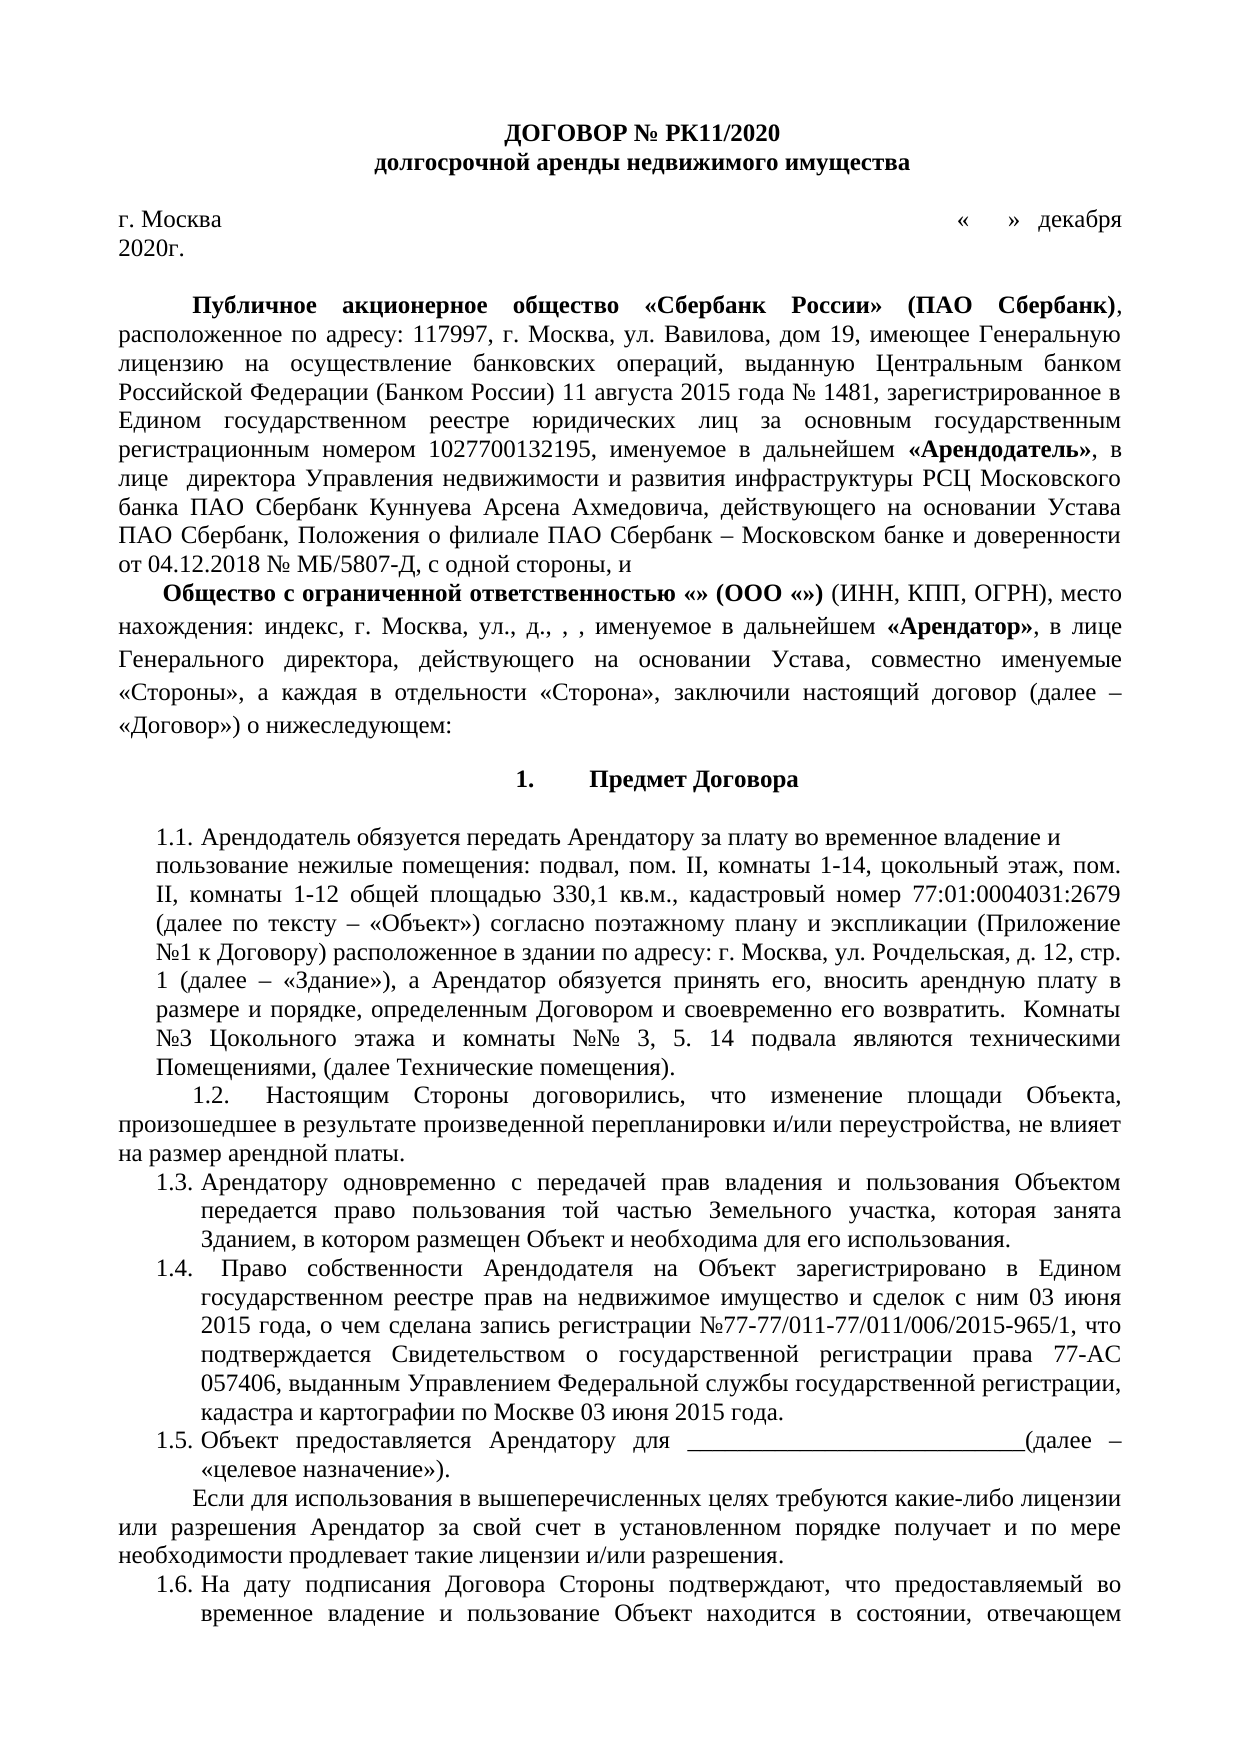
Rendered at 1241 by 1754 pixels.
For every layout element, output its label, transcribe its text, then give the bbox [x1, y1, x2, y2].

text г. Москва « » декабря 2020г. [118, 204, 1122, 262]
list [156, 1569, 1122, 1627]
text долгосрочной аренды недвижимого имущества [118, 147, 1122, 176]
list Арендатору одновременно с передачей прав владения и пользования Объектом передается право пользования той частью Земельного участка, которая занята Зданием, в котором размещен Объект и необходима для его использования. [156, 1167, 1122, 1253]
text ДОГОВОР № РК11/2020 [118, 118, 1122, 147]
list Настоящим Стороны договорились, что изменение площади Объекта, произошедшее в результате произведенной перепланировки и/или переустройства, не влияет на размер арендной платы. [118, 1080, 1122, 1167]
text Публичное акционерное общество «Сбербанк России» (ПАО Сбербанк), расположенное по адресу: 117997, г. Москва, ул. Вавилова, дом 19, имеющее Генеральную лицензию на осуществление банковских операций, выданную Центральным банком Российской Федерации (Банком России) 11 августа 2015 года № 1481, зарегистрированное в Едином государственном реестре юридических лиц за основным государственным регистрационным номером 1027700132195, именуемое в дальнейшем «Арендодатель», в лице директора Управления недвижимости и развития инфраструктуры РСЦ Московского банка ПАО Сбербанк Куннуева Арсена Ахмедовича, действующего на основании Устава ПАО Сбербанк, Положения о филиале ПАО Сбербанк – Московском банке и доверенности от 04.12.2018 № МБ/5807-Д, с одной стороны, и [118, 291, 1122, 578]
text Общество с ограниченной ответственностью «» (ООО «») (ИНН, КПП, ОГРН), место нахождения: индекс, г. Москва, ул., д., , , именуемое в дальнейшем «Арендатор», в лице Генерального директора, действующего на основании Устава, совместно именуемые «Стороны», а каждая в отдельности «Сторона», заключили настоящий договор (далее – «Договор») о нижеследующем: [118, 578, 1122, 739]
text пользование нежилые помещения: подвал, пом. II, комнаты 1-14, цокольный этаж, пом. II, комнаты 1-12 общей площадью 330,1 кв.м., кадастровый номер 77:01:0004031:2679 (далее по тексту – «Объект») согласно поэтажному плану и экспликации (Приложение №1 к Договору) расположенное в здании по адресу: г. Москва, ул. Рочдельская, д. 12, стр. 1 (далее – «Здание»), а Арендатор обязуется принять его, вносить арендную плату в размере и порядке, определенным Договором и своевременно его возвратить. Комнаты №3 Цокольного этажа и комнаты №№ 3, 5. 14 подвала являются техническими Помещениями, (далее Технические помещения). [156, 850, 1122, 1080]
text Если для использования в вышеперечисленных целях требуются какие-либо лицензии или разрешения Арендатор за свой счет в установленном порядке получает и по мере необходимости продлевает такие лицензии и/или разрешения. [118, 1483, 1122, 1569]
list Право собственности Арендодателя на Объект зарегистрировано в Едином государственном реестре прав на недвижимое имущество и сделок с ним 03 июня 2015 года, о чем сделана запись регистрации №77-77/011-77/011/006/2015-965/1, что подтверждается Свидетельством о государственной регистрации права 77-АС 057406, выданным Управлением Федеральной службы государственной регистрации, кадастра и картографии по Москве 03 июня 2015 года. [156, 1253, 1122, 1425]
list Предмет Договора [118, 764, 1122, 793]
list Арендодатель обязуется передать Арендатору за плату во временное владение и [156, 822, 1122, 850]
list Объект предоставляется Арендатору для ___________________________(далее – «целевое назначение»). [156, 1425, 1122, 1483]
